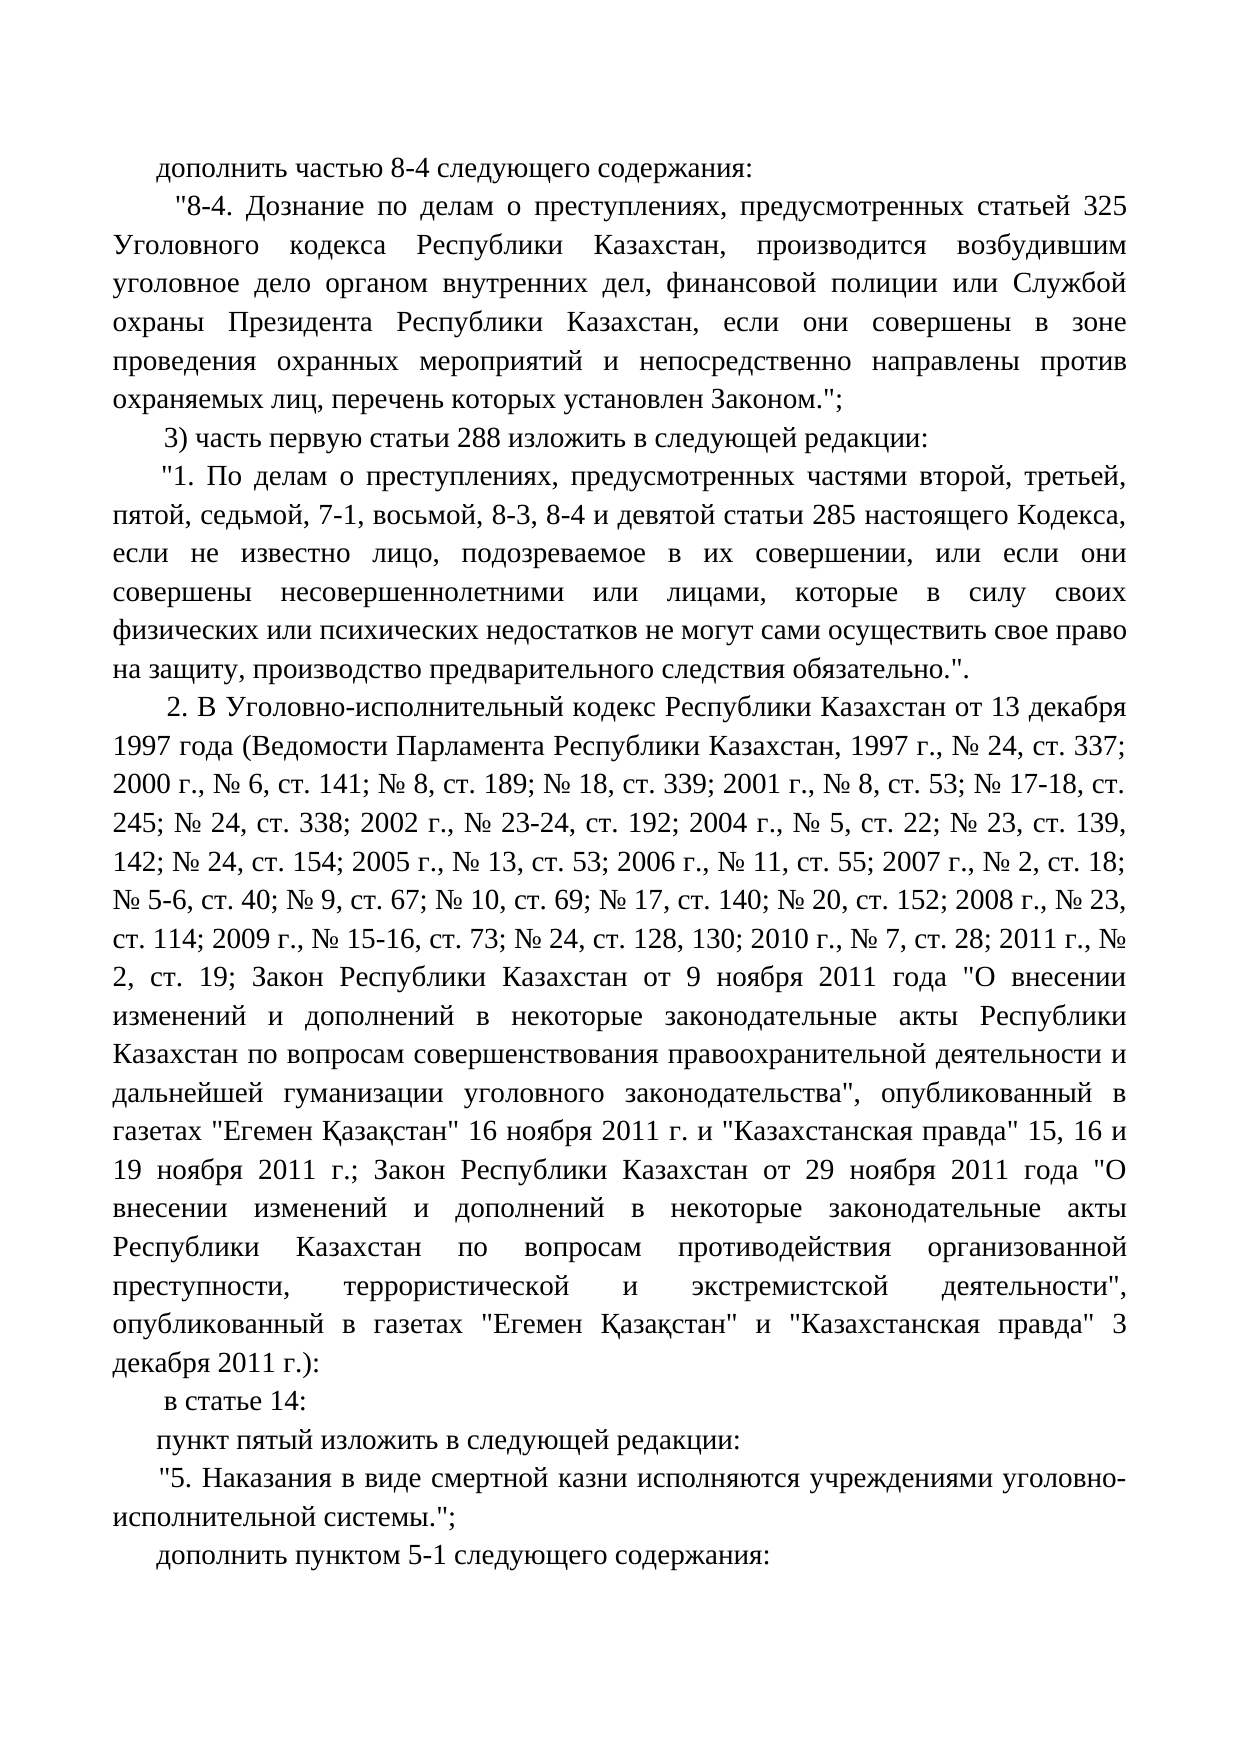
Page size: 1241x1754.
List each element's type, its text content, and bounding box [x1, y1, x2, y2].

text дополнить пунктом 5-1 следующего содержания: [112, 1537, 1128, 1571]
text пункт пятый изложить в следующей редакции: [112, 1422, 1128, 1455]
text 2. В Уголовно-исполнительный кодекс Республики Казахстан от 13 декабря 1997 года (Ведомости Парламента Республики Казахстан, 1997 г., № 24, ст. 337; 2000 г., № 6, ст. 141; № 8, ст. 189; № 18, ст. 339; 2001 г., № 8, ст. 53; № 17-18, ст. 245; № 24, ст. 338; 2002 г., № 23-24, ст. 192; 2004 г., № 5, ст. 22; № 23, ст. 139, 142; № 24, ст. 154; 2005 г., № 13, ст. 53; 2006 г., № 11, ст. 55; 2007 г., № 2, ст. 18; № 5-6, ст. 40; № 9, ст. 67; № 10, ст. 69; № 17, ст. 140; № 20, ст. 152; 2008 г., № 23, ст. 114; 2009 г., № 15-16, ст. 73; № 24, ст. 128, 130; 2010 г., № 7, ст. 28; 2011 г., № 2, ст. 19; Закон Республики Казахстан от 9 ноября 2011 года "О внесении изменений и дополнений в некоторые законодательные акты Республики Казахстан по вопросам совершенствования правоохранительной деятельности и дальнейшей гуманизации уголовного законодательства", опубликованный в газетах "Егемен Қазақстан" 16 ноября 2011 г. и "Казахстанская правда" 15, 16 и 19 ноября 2011 г.; Закон Республики Казахстан от 29 ноября 2011 года "О внесении изменений и дополнений в некоторые законодательные акты Республики Казахстан по вопросам противодействия организованной преступности, террористической и экстремистской деятельности", опубликованный в газетах "Егемен Қазақстан" и "Казахстанская правда" 3 декабря 2011 г.): [112, 689, 1128, 1378]
text 3) часть первую статьи 288 изложить в следующей редакции: [112, 420, 1128, 453]
text "1. По делам о преступлениях, предусмотренных частями второй, третьей, пятой, седьмой, 7-1, восьмой, 8-3, 8-4 и девятой статьи 285 настоящего Кодекса, если не известно лицо, подозреваемое в их совершении, или если они совершены несовершеннолетними или лицами, которые в силу своих физических или психических недостатков не могут сами осуществить свое право на защиту, производство предварительного следствия обязательно.". [112, 458, 1128, 684]
text в статье 14: [112, 1383, 1128, 1417]
text дополнить частью 8-4 следующего содержания: [112, 150, 1128, 183]
text "5. Наказания в виде смертной казни исполняются учреждениями уголовно-исполнительной системы."; [112, 1460, 1128, 1532]
text "8-4. Дознание по делам о преступлениях, предусмотренных статьей 325 Уголовного кодекса Республики Казахстан, производится возбудившим уголовное дело органом внутренних дел, финансовой полиции или Службой охраны Президента Республики Казахстан, если они совершены в зоне проведения охранных мероприятий и непосредственно направлены против охраняемых лиц, перечень которых установлен Законом."; [112, 188, 1128, 415]
